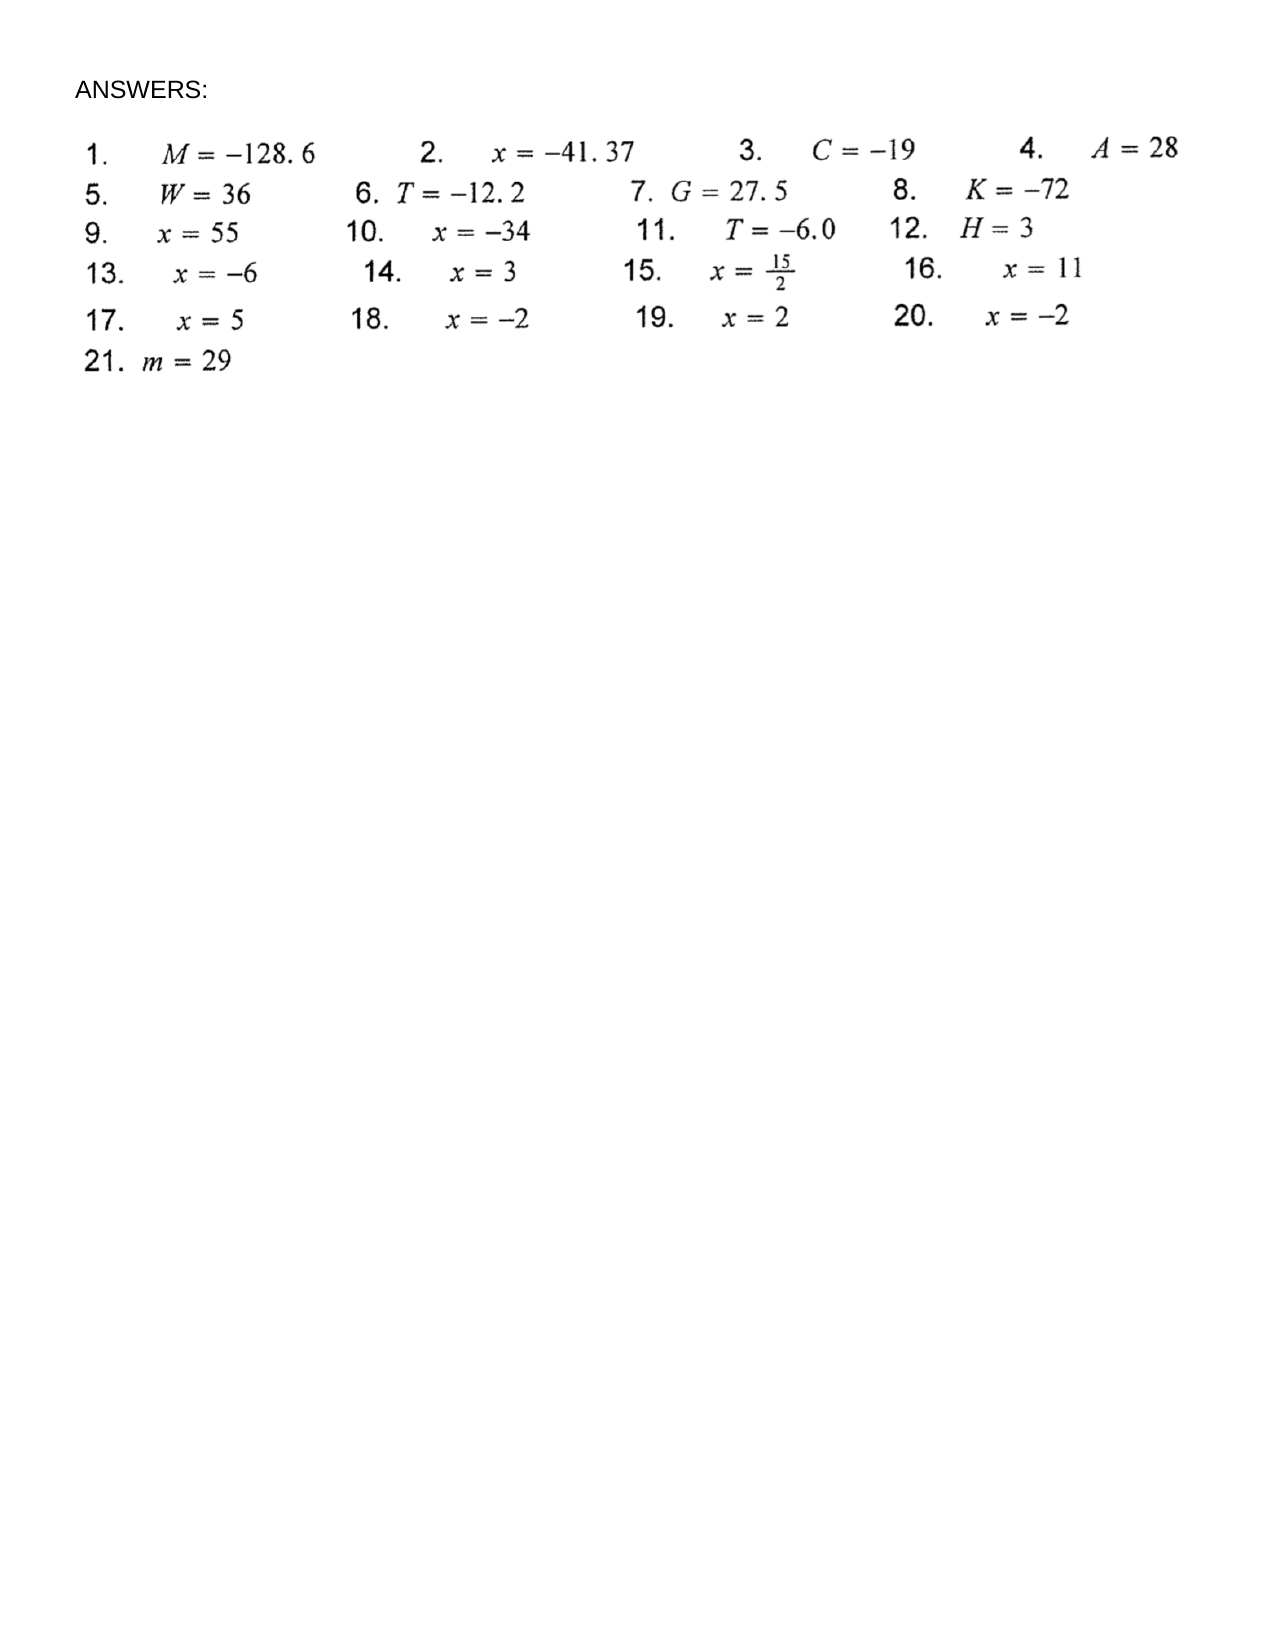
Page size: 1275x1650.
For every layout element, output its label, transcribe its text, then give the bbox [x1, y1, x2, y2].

picture [75, 132, 1200, 376]
text ANSWERS: [75, 75, 1200, 104]
